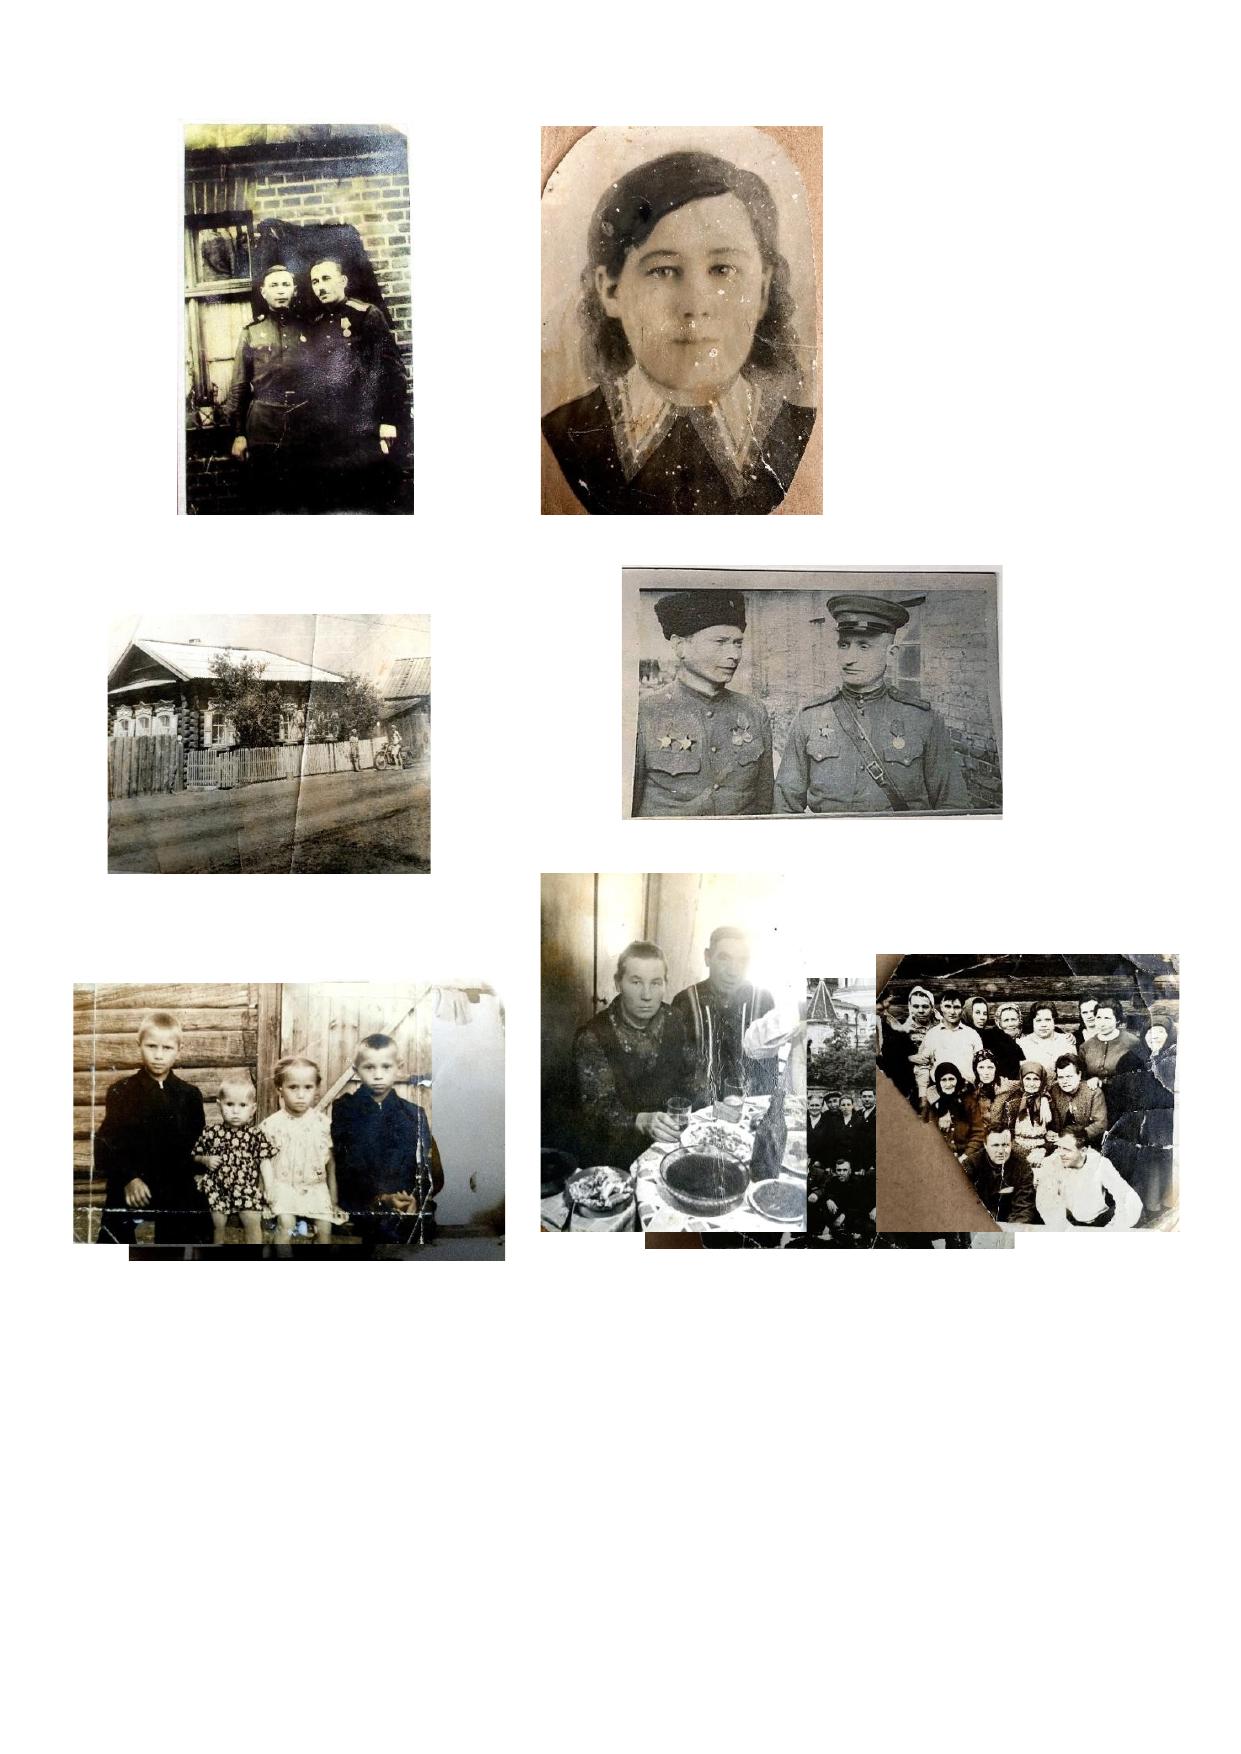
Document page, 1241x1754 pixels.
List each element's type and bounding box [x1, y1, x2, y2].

picture [107, 614, 431, 874]
picture [177, 118, 414, 515]
picture [540, 873, 1180, 1249]
picture [540, 126, 823, 515]
picture [73, 978, 506, 1261]
picture [621, 565, 1003, 820]
